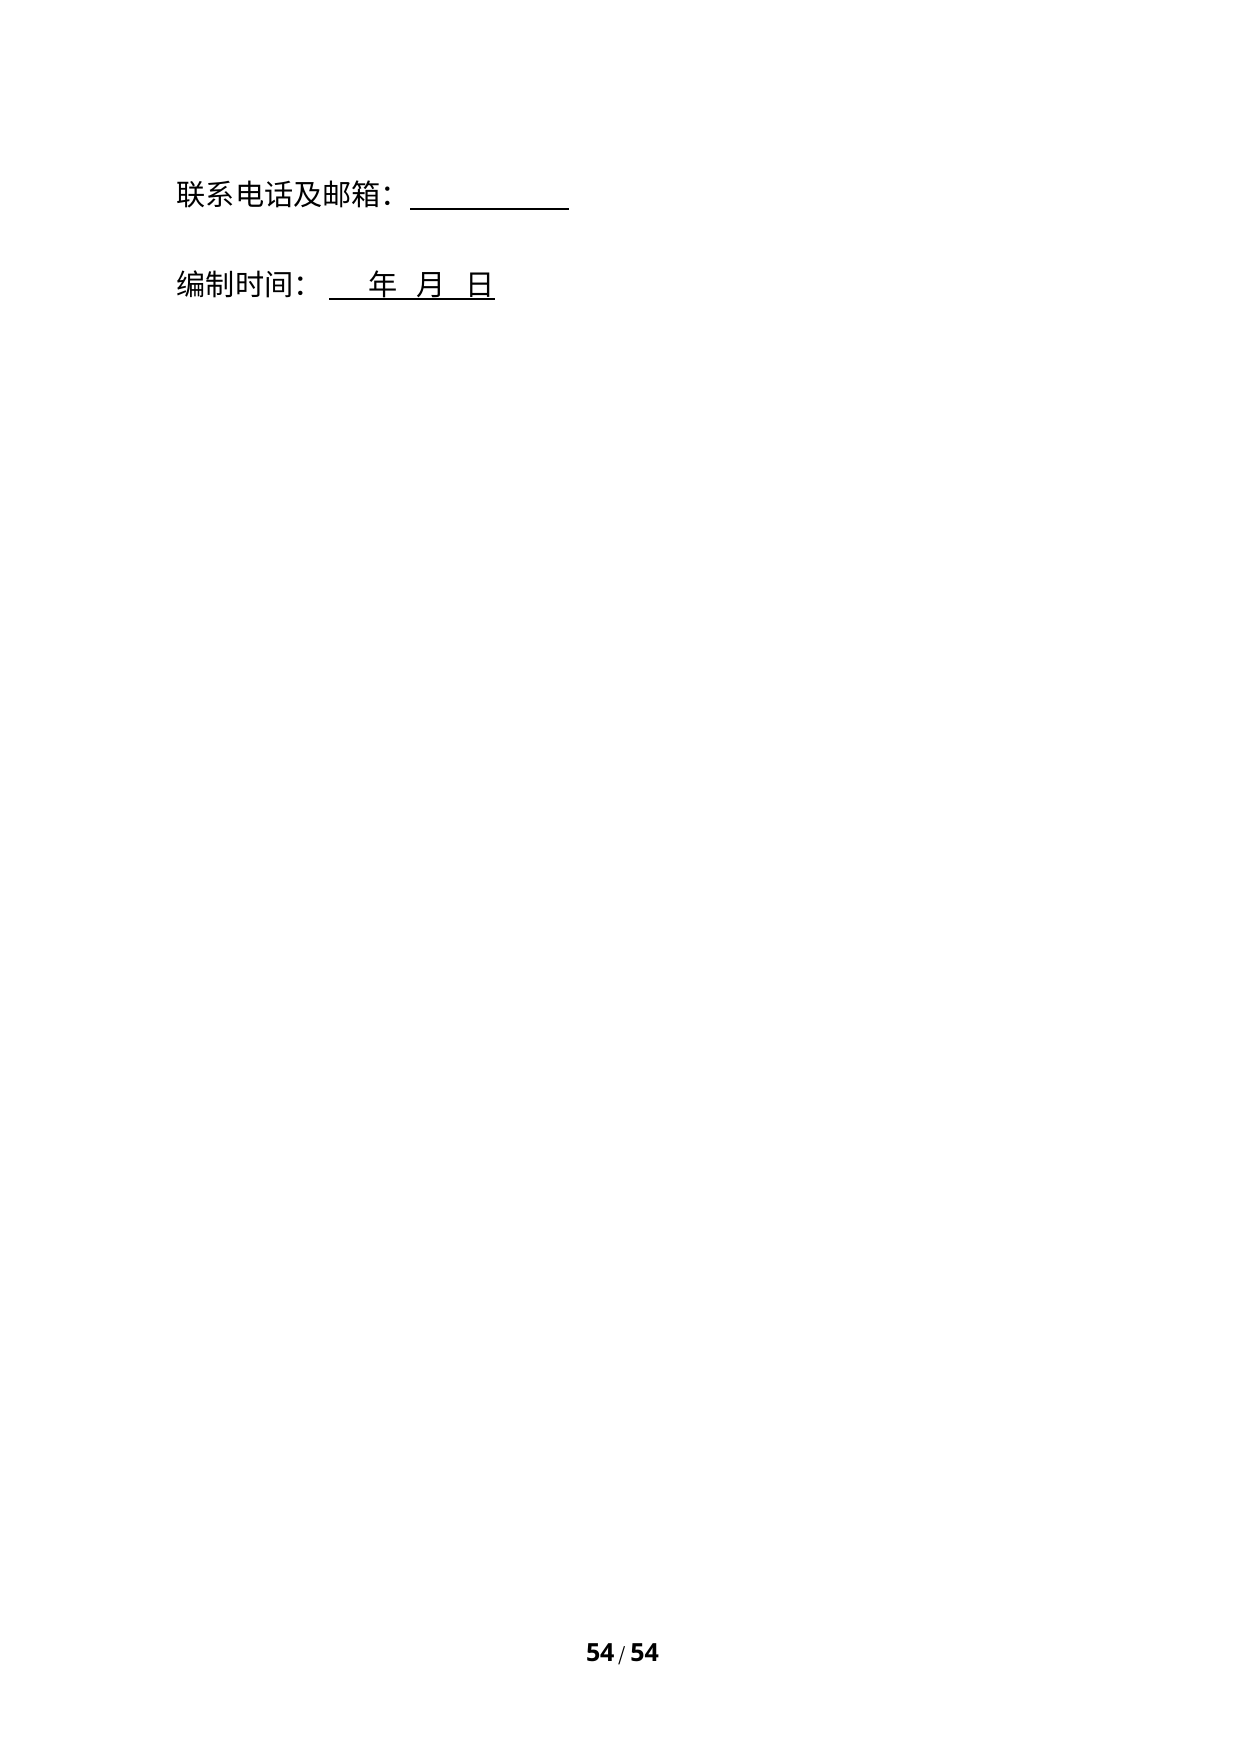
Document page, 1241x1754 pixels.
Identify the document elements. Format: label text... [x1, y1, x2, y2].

text 编制时间： 年 月 日 [118, 250, 1122, 315]
text 联系电话及邮箱： [118, 160, 1122, 225]
